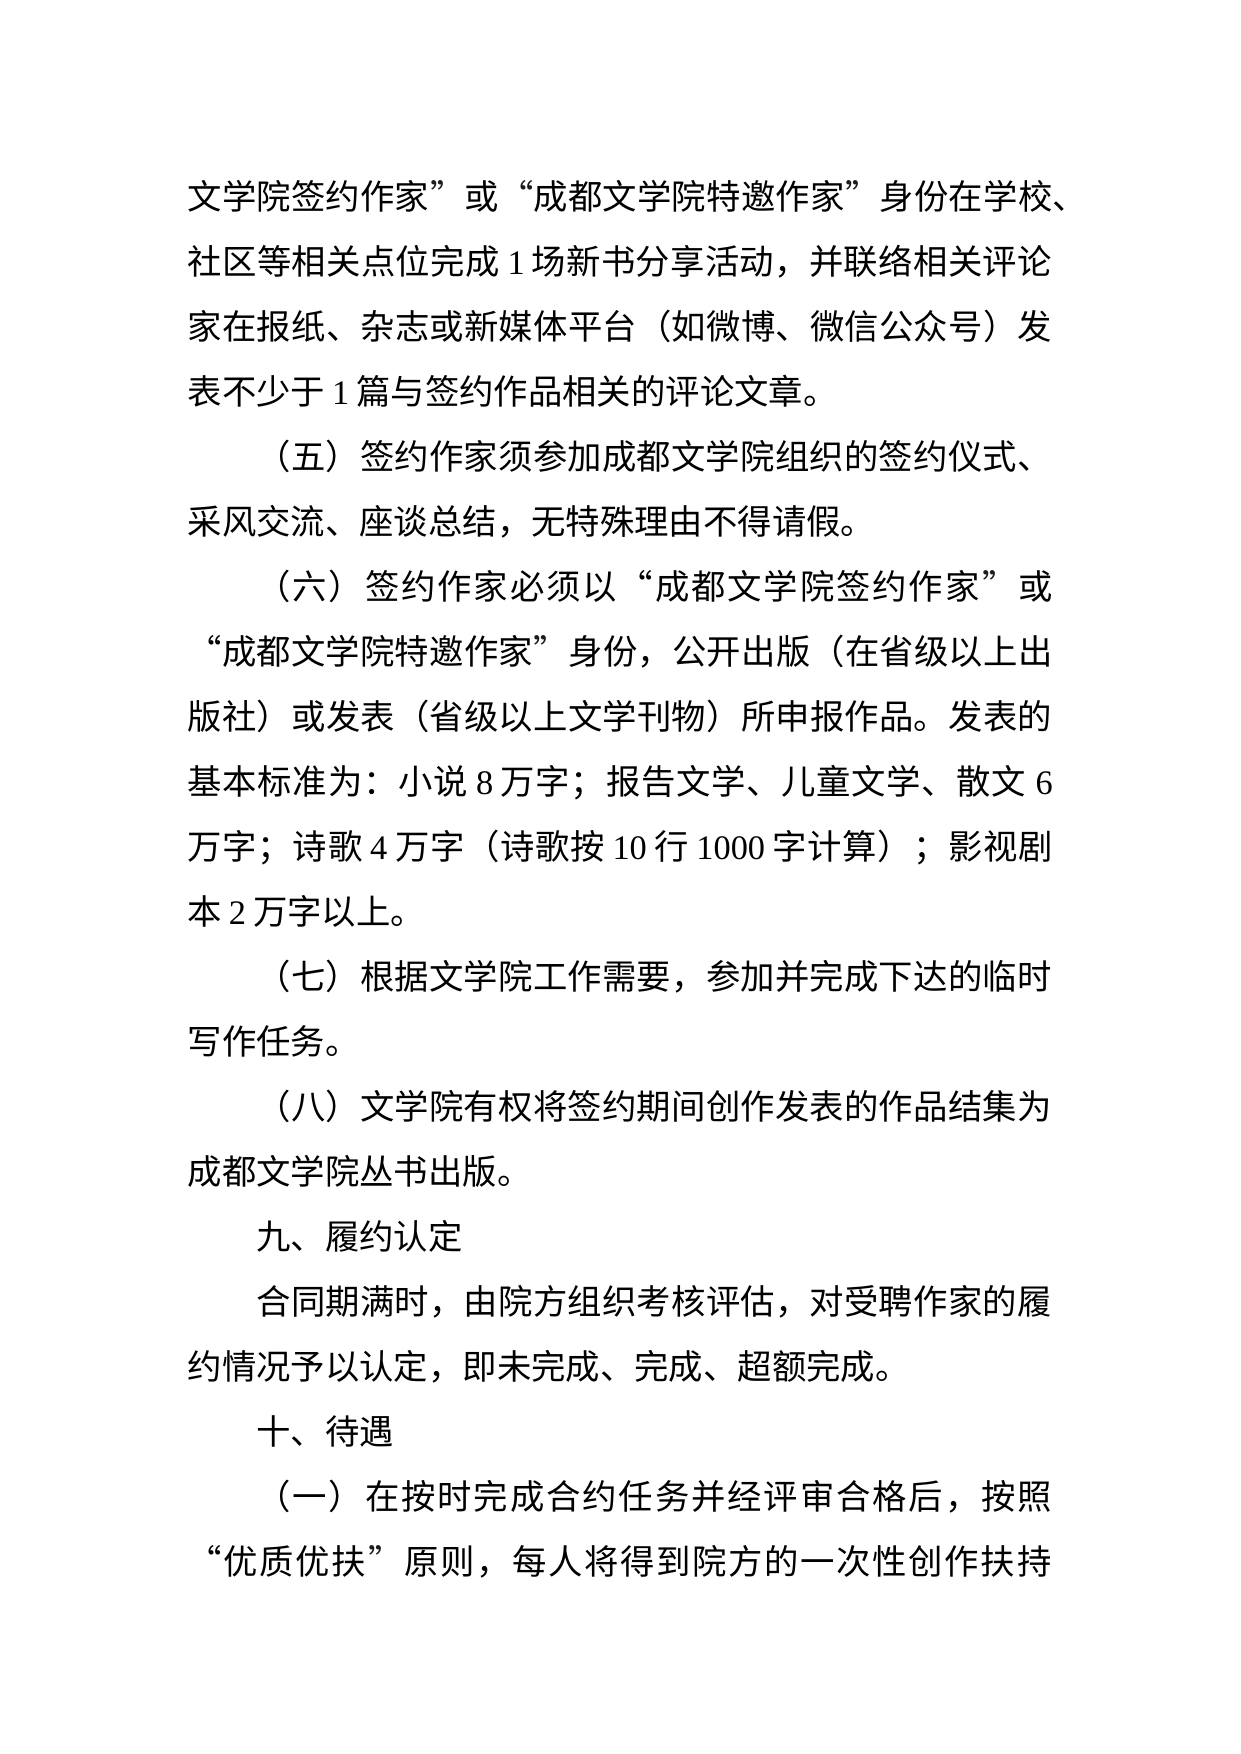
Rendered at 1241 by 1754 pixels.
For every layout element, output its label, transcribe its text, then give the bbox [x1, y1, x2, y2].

text （八）文学院有权将签约期间创作发表的作品结集为成都文学院丛书出版。 [187, 1072, 1053, 1202]
text （七）根据文学院工作需要，参加并完成下达的临时写作任务。 [187, 942, 1053, 1072]
text 合同期满时，由院方组织考核评估，对受聘作家的履约情况予以认定，即未完成、完成、超额完成。 [187, 1267, 1053, 1397]
text 九、履约认定 [187, 1202, 1053, 1267]
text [187, 1462, 1053, 1592]
text 十、待遇 [187, 1397, 1053, 1462]
text （五）签约作家须参加成都文学院组织的签约仪式、采风交流、座谈总结，无特殊理由不得请假。 [187, 422, 1053, 552]
text （六）签约作家必须以“成都文学院签约作家”或“成都文学院特邀作家”身份，公开出版（在省级以上出版社）或发表（省级以上文学刊物）所申报作品。发表的基本标准为：小说8万字；报告文学、儿童文学、散文6万字；诗歌4万字（诗歌按10行1000字计算）；影视剧本2万字以上。 [187, 552, 1053, 942]
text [187, 162, 1053, 422]
